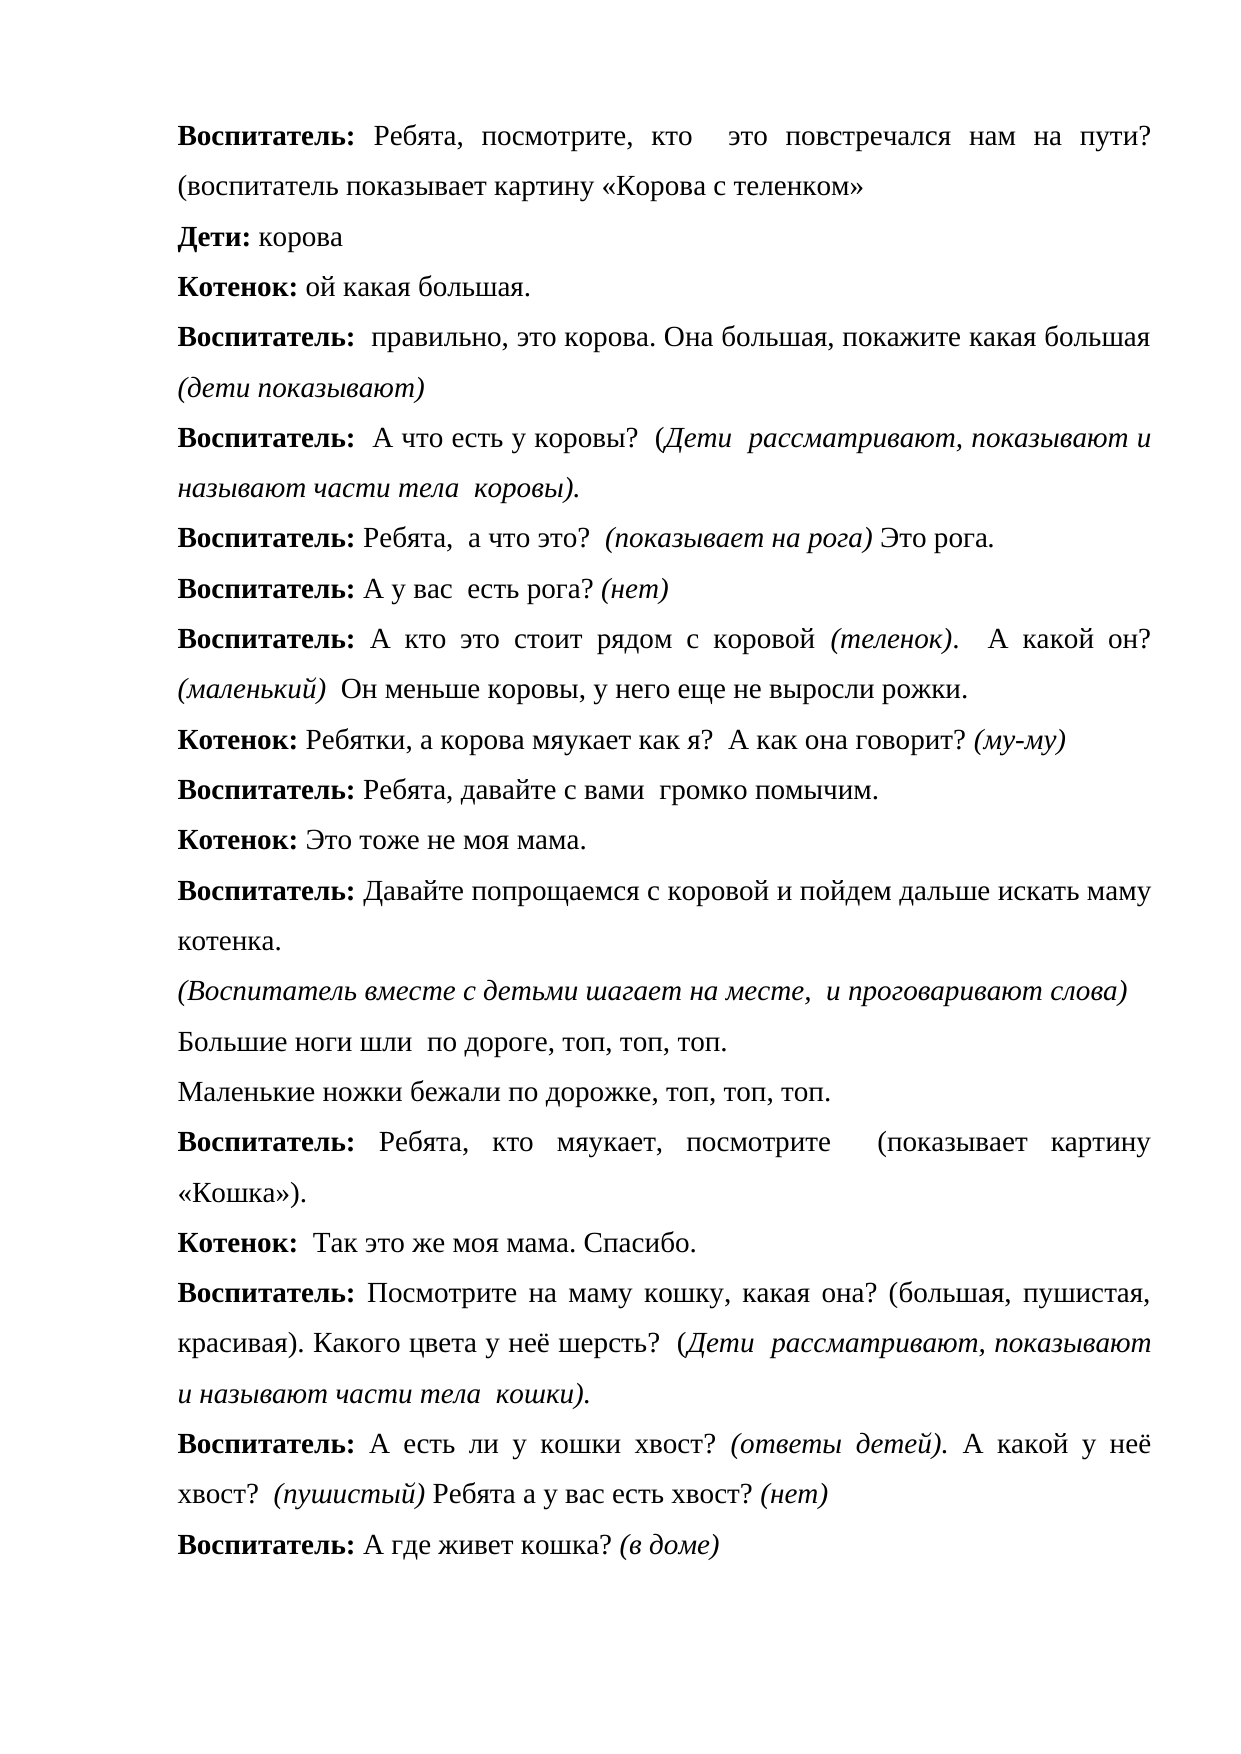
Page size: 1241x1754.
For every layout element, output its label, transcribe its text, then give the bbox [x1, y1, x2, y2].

text Воспитатель: Ребята, кто мяукает, посмотрите (показывает картину «Кошка»). [177, 1124, 1152, 1208]
text Воспитатель: А что есть у коровы? (Дети рассматривают, показывают и называют части тела коровы). [177, 420, 1152, 504]
text Воспитатель: Ребята, а что это? (показывает на рога) Это рога. [177, 521, 1152, 554]
text Котенок: ой какая большая. [177, 269, 1152, 303]
text Котенок: Это тоже не моя мама. [177, 822, 1152, 856]
text Маленькие ножки бежали по дорожке, топ, топ, топ. [177, 1074, 1152, 1108]
text Воспитатель: А кто это стоит рядом с коровой (теленок). А какой он? (маленький) Он меньше коровы, у него еще не выросли рожки. [177, 621, 1152, 705]
text Дети: корова [177, 219, 1152, 252]
text Воспитатель: А есть ли у кошки хвост? (ответы детей). А какой у неё хвост? (пушистый) Ребята а у вас есть хвост? (нет) [177, 1426, 1152, 1510]
text Большие ноги шли по дороге, топ, топ, топ. [177, 1024, 1152, 1057]
text Котенок: Ребятки, а корова мяукает как я? А как она говорит? (му-му) [177, 722, 1152, 755]
text Воспитатель: Ребята, давайте с вами громко помычим. [177, 772, 1152, 806]
text Воспитатель: Посмотрите на маму кошку, какая она? (большая, пушистая, красивая). Какого цвета у неё шерсть? (Дети рассматривают, показывают и называют части тела кошки). [177, 1275, 1152, 1409]
text Воспитатель: Ребята, посмотрите, кто это повстречался нам на пути? (воспитатель показывает картину «Корова с теленком» [177, 118, 1152, 202]
text Воспитатель: правильно, это корова. Она большая, покажите какая большая (дети показывают) [177, 319, 1152, 403]
text Воспитатель: А у вас есть рога? (нет) [177, 571, 1152, 604]
text Воспитатель: А где живет кошка? (в доме) [177, 1527, 1152, 1560]
text Котенок: Так это же моя мама. Спасибо. [177, 1225, 1152, 1258]
text Воспитатель: Давайте попрощаемся с коровой и пойдем дальше искать маму котенка. [177, 873, 1152, 957]
text (Воспитатель вместе с детьми шагает на месте, и проговаривают слова) [177, 973, 1152, 1007]
